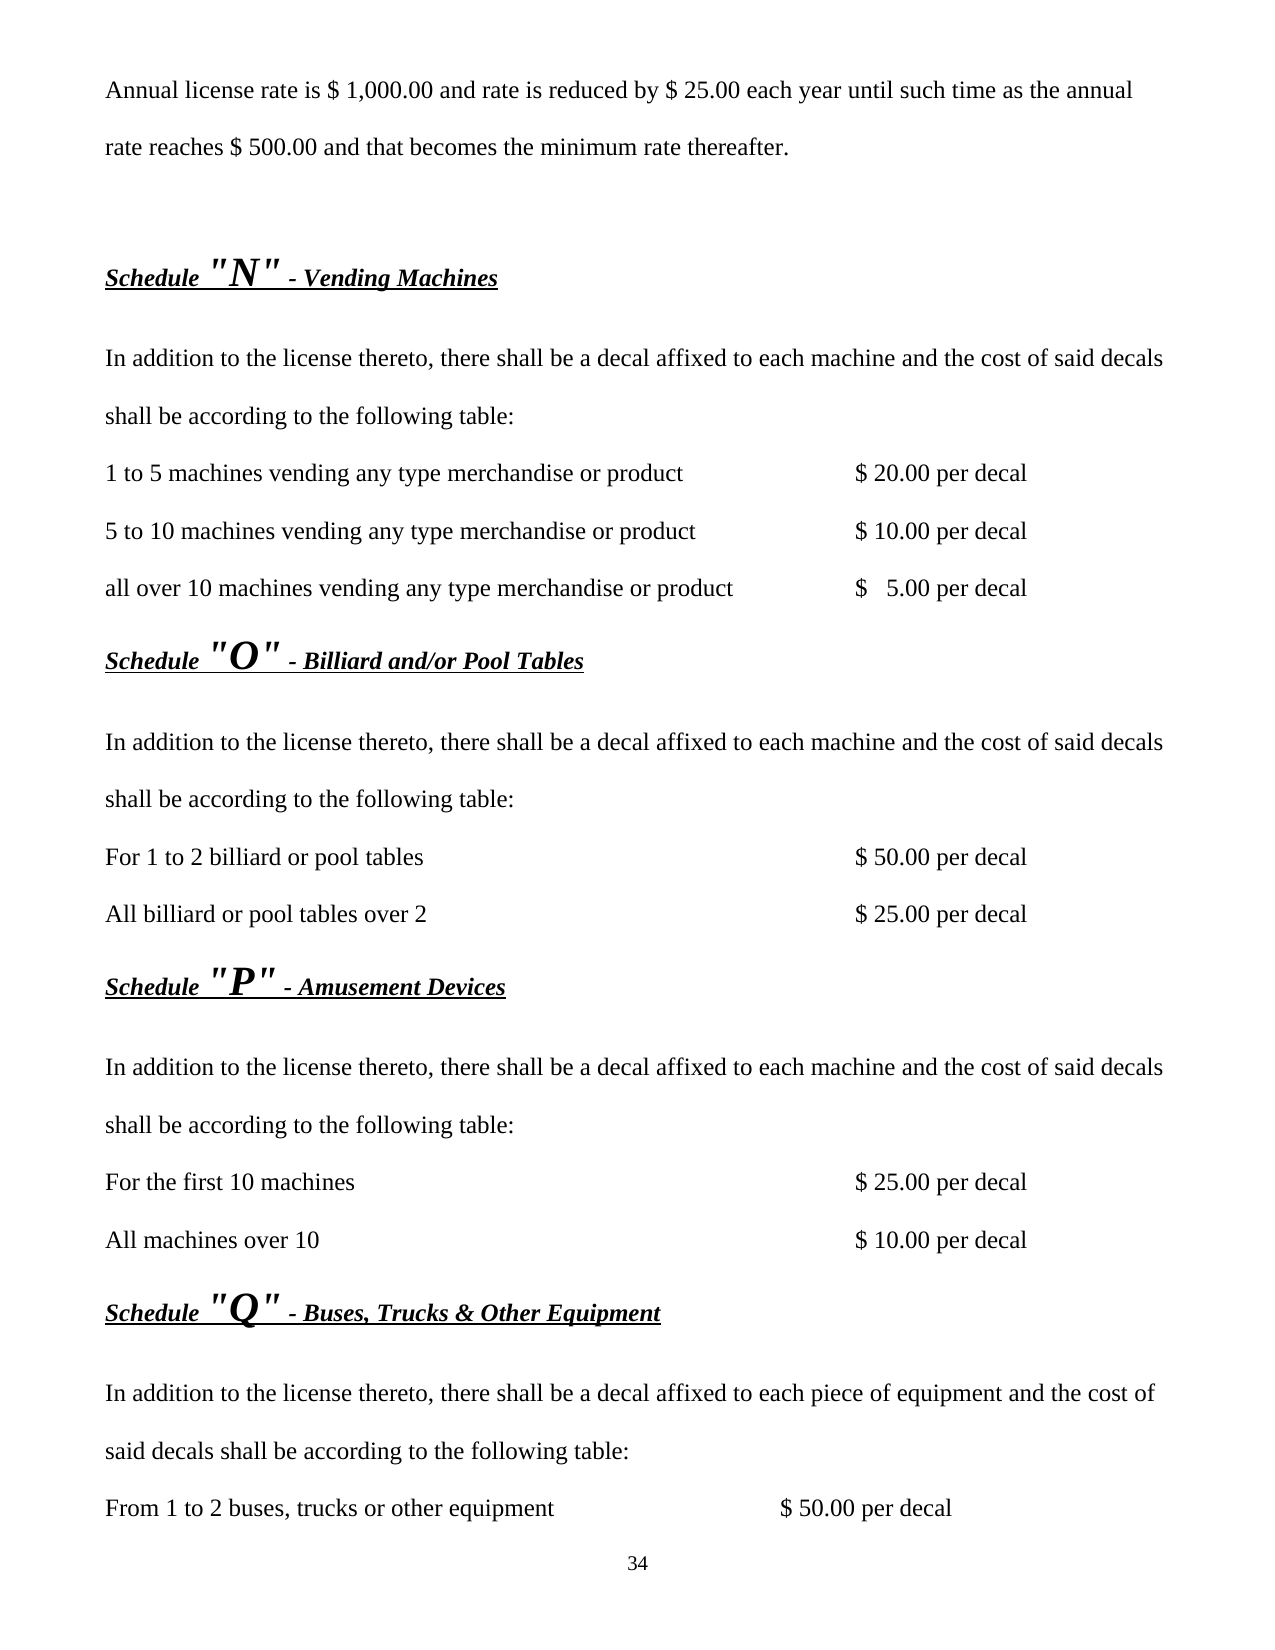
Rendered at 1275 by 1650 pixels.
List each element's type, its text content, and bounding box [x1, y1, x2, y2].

text Annual license rate is $ 1,000.00 and rate is reduced by $ 25.00 each year until such time as the annual rate reaches $ 500.00 and that becomes the minimum rate thereafter. [105, 75, 1170, 161]
text all over 10 machines vending any type merchandise or product $ 5.00 per decal [105, 573, 1170, 602]
text In addition to the license thereto, there shall be a decal affixed to each piece of equipment and the cost of said decals shall be according to the following table: [105, 1378, 1170, 1464]
text For the first 10 machines $ 25.00 per decal [105, 1167, 1170, 1196]
text Schedule "N" - Vending Machines [105, 247, 1170, 295]
text Schedule "O" - Billiard and/or Pool Tables [105, 631, 1170, 679]
text Schedule "P" - Amusement Devices [105, 957, 1170, 1004]
text All machines over 10 $ 10.00 per decal [105, 1225, 1170, 1254]
text In addition to the license thereto, there shall be a decal affixed to each machine and the cost of said decals shall be according to the following table: [105, 343, 1170, 429]
text For 1 to 2 billiard or pool tables $ 50.00 per decal [105, 842, 1170, 870]
text 5 to 10 machines vending any type merchandise or product $ 10.00 per decal [105, 516, 1170, 544]
text 1 to 5 machines vending any type merchandise or product $ 20.00 per decal [105, 458, 1170, 487]
text Schedule "Q" - Buses, Trucks & Other Equipment [105, 1282, 1170, 1330]
text In addition to the license thereto, there shall be a decal affixed to each machine and the cost of said decals shall be according to the following table: [105, 1052, 1170, 1139]
text In addition to the license thereto, there shall be a decal affixed to each machine and the cost of said decals shall be according to the following table: [105, 727, 1170, 813]
text All billiard or pool tables over 2 $ 25.00 per decal [105, 899, 1170, 928]
text From 1 to 2 buses, trucks or other equipment $ 50.00 per decal [105, 1493, 1170, 1522]
